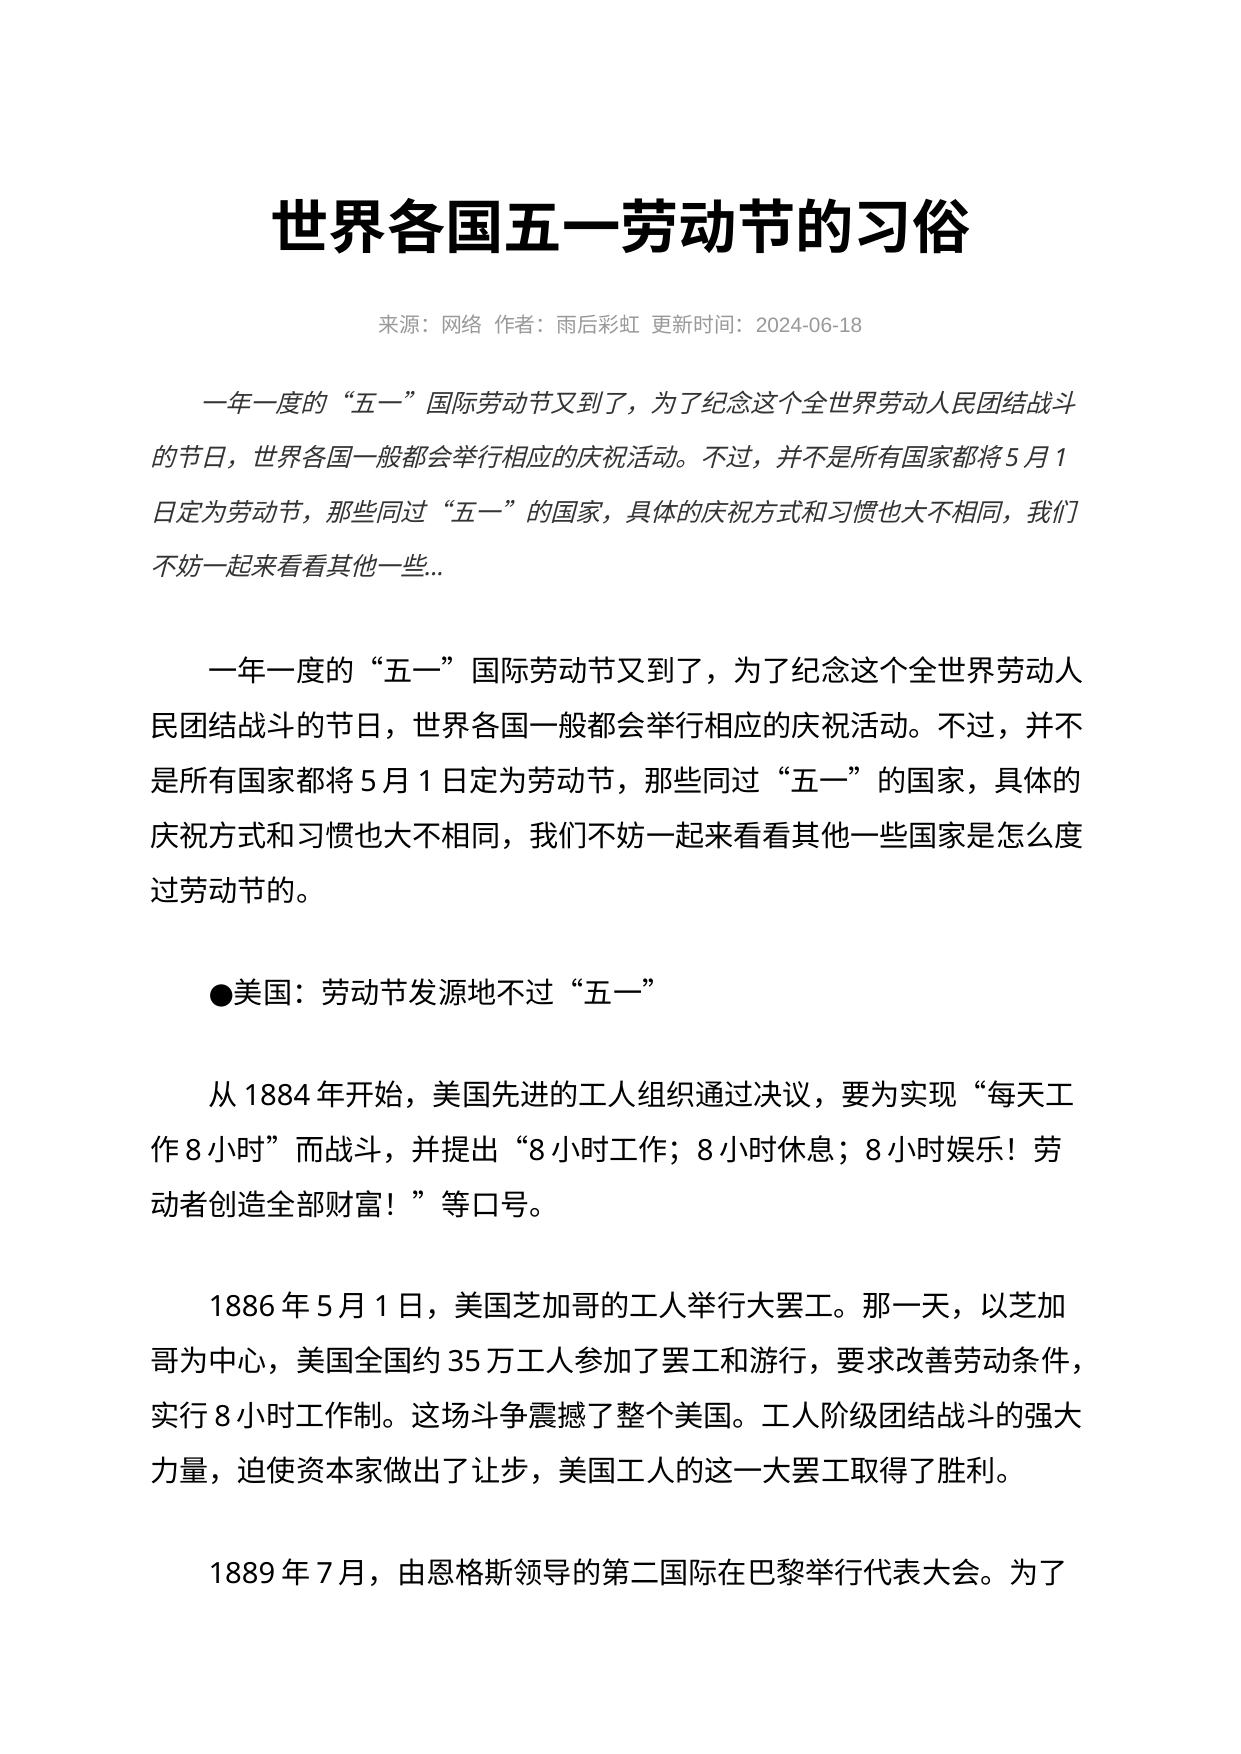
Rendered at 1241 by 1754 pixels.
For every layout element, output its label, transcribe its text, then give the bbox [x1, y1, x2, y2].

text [150, 1550, 1090, 1592]
subtitle 世界各国五一劳动节的习俗 [150, 181, 1090, 266]
text 来源：网络 作者：雨后彩虹 更新时间：2024-06-18 [150, 313, 1090, 337]
text 从1884年开始，美国先进的工人组织通过决议，要为实现“每天工作8小时”而战斗，并提出“8小时工作；8小时休息；8小时娱乐！劳动者创造全部财富！”等口号。 [150, 1071, 1090, 1223]
text 1886年5月1日，美国芝加哥的工人举行大罢工。那一天，以芝加哥为中心，美国全国约35万工人参加了罢工和游行，要求改善劳动条件，实行8小时工作制。这场斗争震撼了整个美国。工人阶级团结战斗的强大力量，迫使资本家做出了让步，美国工人的这一大罢工取得了胜利。 [150, 1283, 1090, 1490]
text 一年一度的“五一”国际劳动节又到了，为了纪念这个全世界劳动人民团结战斗的节日，世界各国一般都会举行相应的庆祝活动。不过，并不是所有国家都将5月1日定为劳动节，那些同过“五一”的国家，具体的庆祝方式和习惯也大不相同，我们不妨一起来看看其他一些国家是怎么度过劳动节的。 [150, 648, 1090, 910]
text ●美国：劳动节发源地不过“五一” [150, 969, 1090, 1012]
text 一年一度的“五一”国际劳动节又到了，为了纪念这个全世界劳动人民团结战斗的节日，世界各国一般都会举行相应的庆祝活动。不过，并不是所有国家都将5月1日定为劳动节，那些同过“五一”的国家，具体的庆祝方式和习惯也大不相同，我们不妨一起来看看其他一些... [150, 383, 1090, 583]
